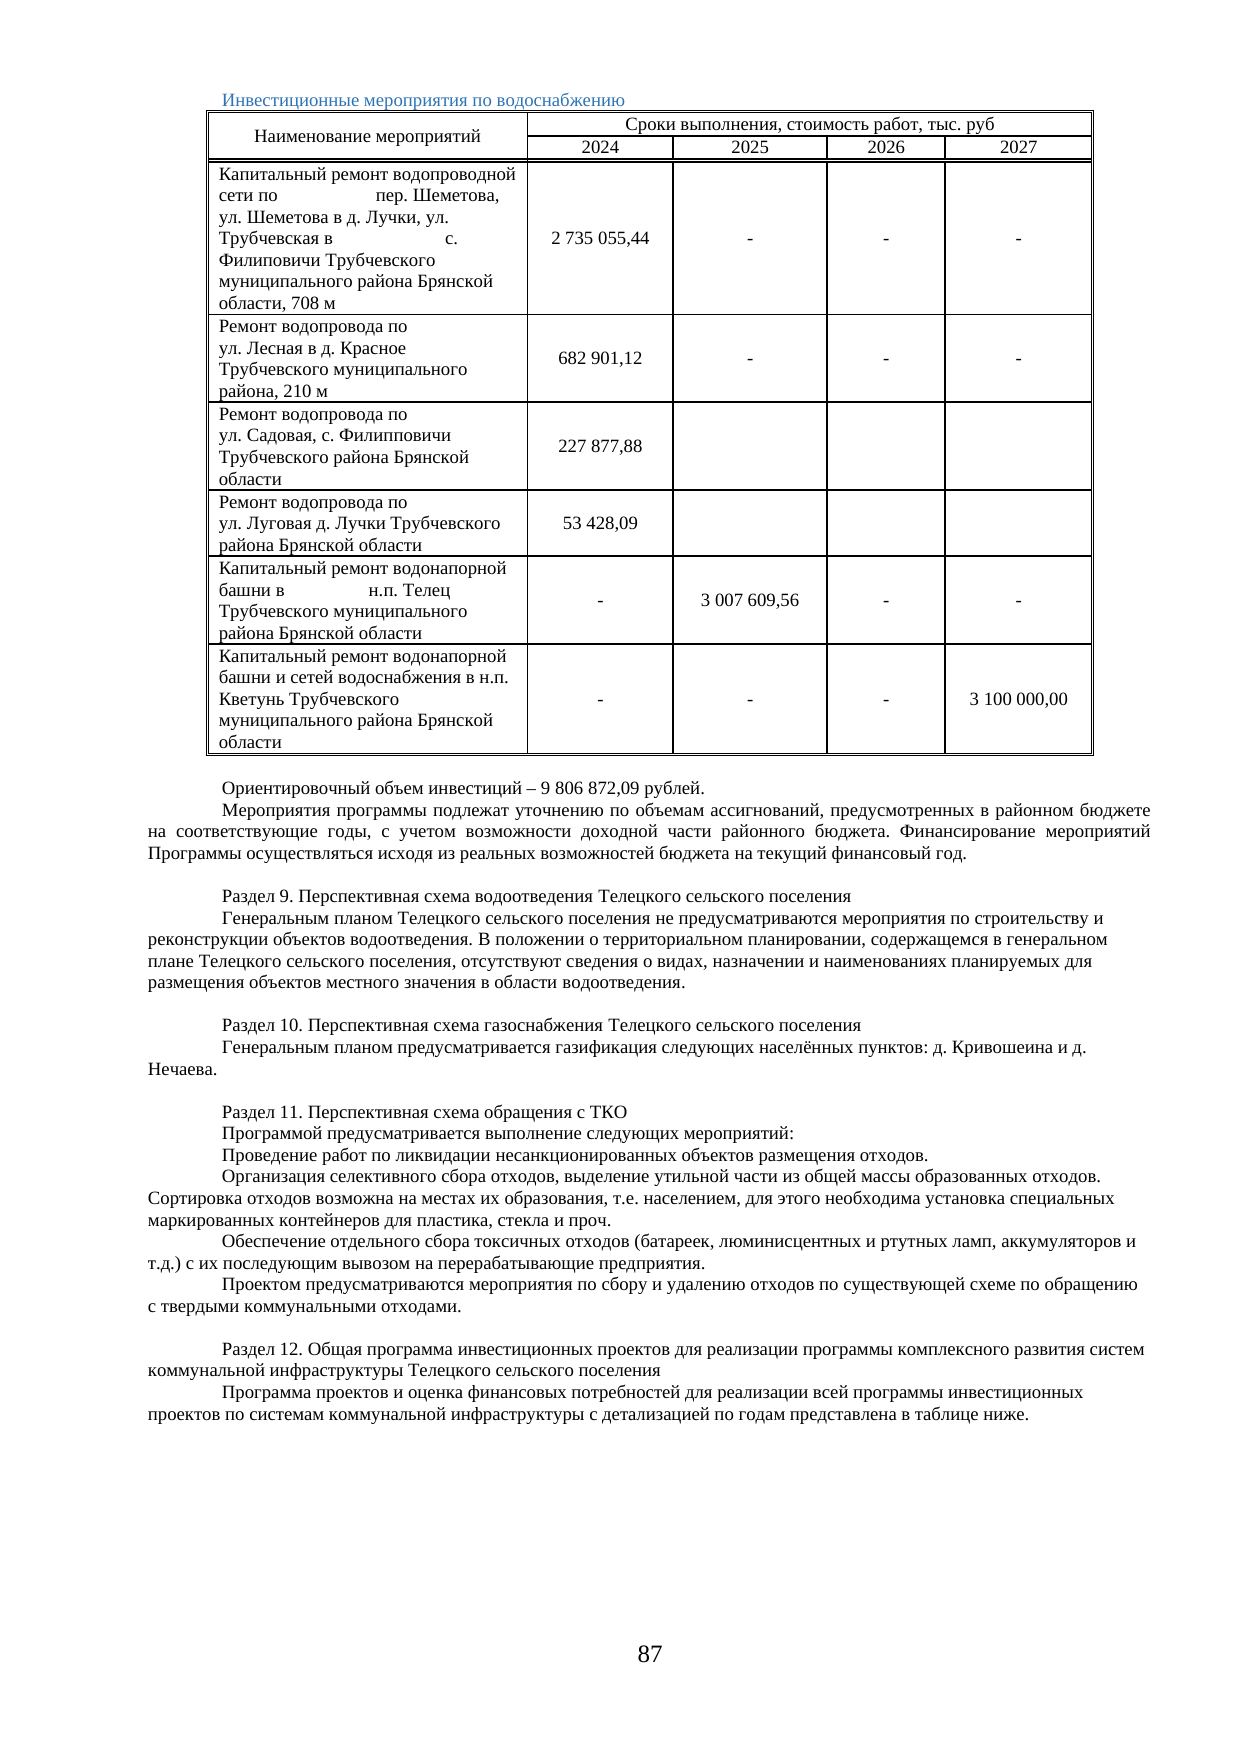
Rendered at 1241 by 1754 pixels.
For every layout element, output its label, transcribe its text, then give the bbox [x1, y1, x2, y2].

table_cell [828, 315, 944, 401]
text Обеспечение отдельного сбора токсичных отходов (батареек, люминисцентных и ртутных ламп, аккумуляторов и т.д.) с их последующим вывозом на перерабатывающие предприятия. [148, 1230, 1152, 1273]
text Раздел 12. Общая программа инвестиционных проектов для реализации программы комплексного развития систем коммунальной инфраструктуры Телецкого сельского поселения [148, 1338, 1152, 1381]
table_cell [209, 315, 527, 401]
text Мероприятия программы подлежат уточнению по объемам ассигнований, предусмотренных в районном бюджете на соответствующие годы, с учетом возможности доходной части районного бюджета. Финансирование мероприятий Программы осуществляться исходя из реальных возможностей бюджета на текущий финансовый год. [148, 799, 1152, 863]
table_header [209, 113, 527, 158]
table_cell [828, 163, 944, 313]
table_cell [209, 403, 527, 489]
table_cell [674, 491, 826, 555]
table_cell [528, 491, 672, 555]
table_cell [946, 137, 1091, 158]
subtitle Раздел 11. Перспективная схема обращения с ТКО [148, 1101, 1152, 1122]
text Программой предусматривается выполнение следующих мероприятий: [148, 1122, 1152, 1144]
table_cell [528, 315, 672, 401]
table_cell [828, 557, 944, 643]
subtitle Раздел 10. Перспективная схема газоснабжения Телецкого сельского поселения [148, 1014, 1152, 1036]
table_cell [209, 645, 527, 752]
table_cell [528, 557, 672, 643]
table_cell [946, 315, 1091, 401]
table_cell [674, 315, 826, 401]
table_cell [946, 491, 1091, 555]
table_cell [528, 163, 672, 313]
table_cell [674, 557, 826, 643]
text Генеральным планом предусматривается газификация следующих населённых пунктов: д. Кривошеина и д. Нечаева. [148, 1036, 1152, 1079]
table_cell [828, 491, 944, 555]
text Проектом предусматриваются мероприятия по сбору и удалению отходов по существующей схеме по обращению с твердыми коммунальными отходами. [148, 1273, 1152, 1316]
text Программа проектов и оценка финансовых потребностей для реализации всей программы инвестиционных проектов по системам коммунальной инфраструктуры с детализацией по годам представлена в таблице ниже. [148, 1381, 1152, 1424]
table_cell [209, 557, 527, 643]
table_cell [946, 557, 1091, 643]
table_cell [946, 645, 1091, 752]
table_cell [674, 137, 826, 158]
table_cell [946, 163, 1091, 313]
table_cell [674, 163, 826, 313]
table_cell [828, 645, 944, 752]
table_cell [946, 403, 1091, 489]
text Генеральным планом Телецкого сельского поселения не предусматриваются мероприятия по строительству и реконструкции объектов водоотведения. В положении о территориальном планировании, содержащемся в генеральном плане Телецкого сельского поселения, отсутствуют сведения о видах, назначении и наименованиях планируемых для размещения объектов местного значения в области водоотведения. [148, 907, 1152, 993]
subtitle Инвестиционные мероприятия по водоснабжению [148, 89, 1152, 110]
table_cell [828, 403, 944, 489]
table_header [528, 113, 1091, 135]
text Организация селективного сбора отходов, выделение утильной части из общей массы образованных отходов. Сортировка отходов возможна на местах их образования, т.е. населением, для этого необходима установка специальных маркированных контейнеров для пластика, стекла и проч. [148, 1165, 1152, 1230]
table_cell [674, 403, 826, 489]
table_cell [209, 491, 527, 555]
subtitle Раздел 9. Перспективная схема водоотведения Телецкого сельского поселения [148, 885, 1152, 907]
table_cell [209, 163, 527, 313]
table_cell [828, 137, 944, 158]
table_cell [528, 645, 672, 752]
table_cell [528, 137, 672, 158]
text Проведение работ по ликвидации несанкционированных объектов размещения отходов. [148, 1144, 1152, 1165]
text Ориентировочный объем инвестиций – 9 806 872,09 рублей. [148, 777, 1152, 799]
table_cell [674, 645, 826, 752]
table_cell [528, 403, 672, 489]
